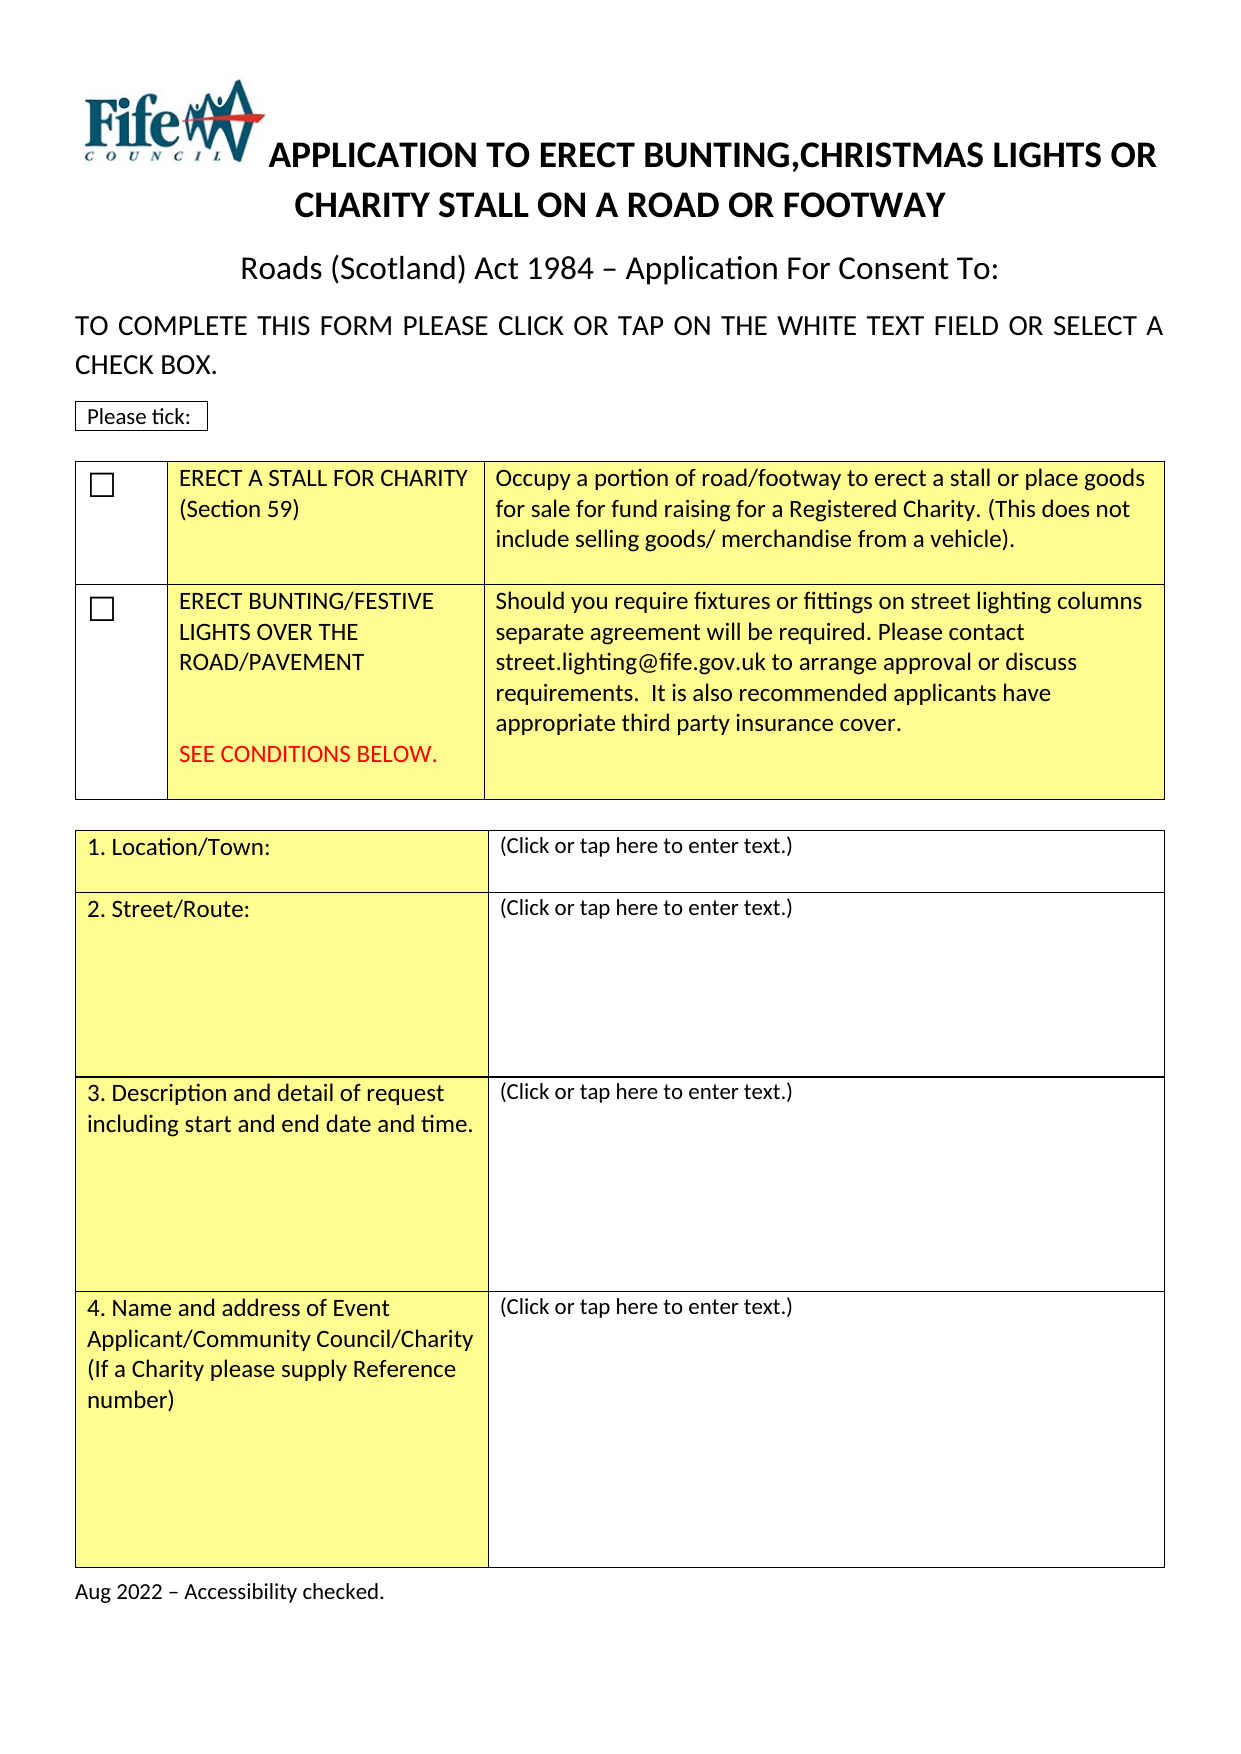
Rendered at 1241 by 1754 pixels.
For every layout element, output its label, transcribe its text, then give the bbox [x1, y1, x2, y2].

table_cell 4. Name and address of Event Applicant/Community Council/Charity (If a Charity please supply Reference number) [76, 1292, 488, 1567]
picture [82, 75, 269, 168]
text Roads (Scotland) Act 1984 – Application For Consent To: [75, 247, 1165, 287]
table_header 1. Location/Town: [76, 831, 488, 892]
text APPLICATION TO ERECT BUNTING,CHRISTMAS LIGHTS OR CHARITY STALL ON A ROAD OR FOOTWAY [75, 75, 1165, 226]
table_header Please tick: [76, 402, 207, 430]
table_cell [489, 1292, 1164, 1567]
table_header ERECT A STALL FOR CHARITY (Section 59) [168, 462, 484, 584]
table_header Occupy a portion of road/footway to erect a stall or place goods for sale for fund raising for a Registered Charity. (This does not include selling goods/ merchandise from a vehicle). [485, 462, 1164, 584]
table_cell Should you require fixtures or fittings on street lighting columns separate agreement will be required. Please contact street.lighting@fife.gov.uk to arrange approval or discuss requirements. It is also recommended applicants have appropriate third party insurance cover. [485, 585, 1164, 799]
table_cell 3. Description and detail of request including start and end date and time. [76, 1078, 488, 1291]
table_cell ERECT BUNTING/FESTIVE LIGHTS OVER THE ROAD/PAVEMENT SEE CONDITIONS BELOW. [168, 585, 484, 799]
table_cell [489, 893, 1164, 1076]
table_cell [489, 1078, 1164, 1291]
table_cell 2. Street/Route: [76, 893, 488, 1076]
table_header [489, 831, 1164, 892]
text TO COMPLETE THIS FORM PLEASE CLICK OR TAP ON THE WHITE TEXT FIELD OR SELECT A CHECK BOX. [75, 307, 1165, 381]
